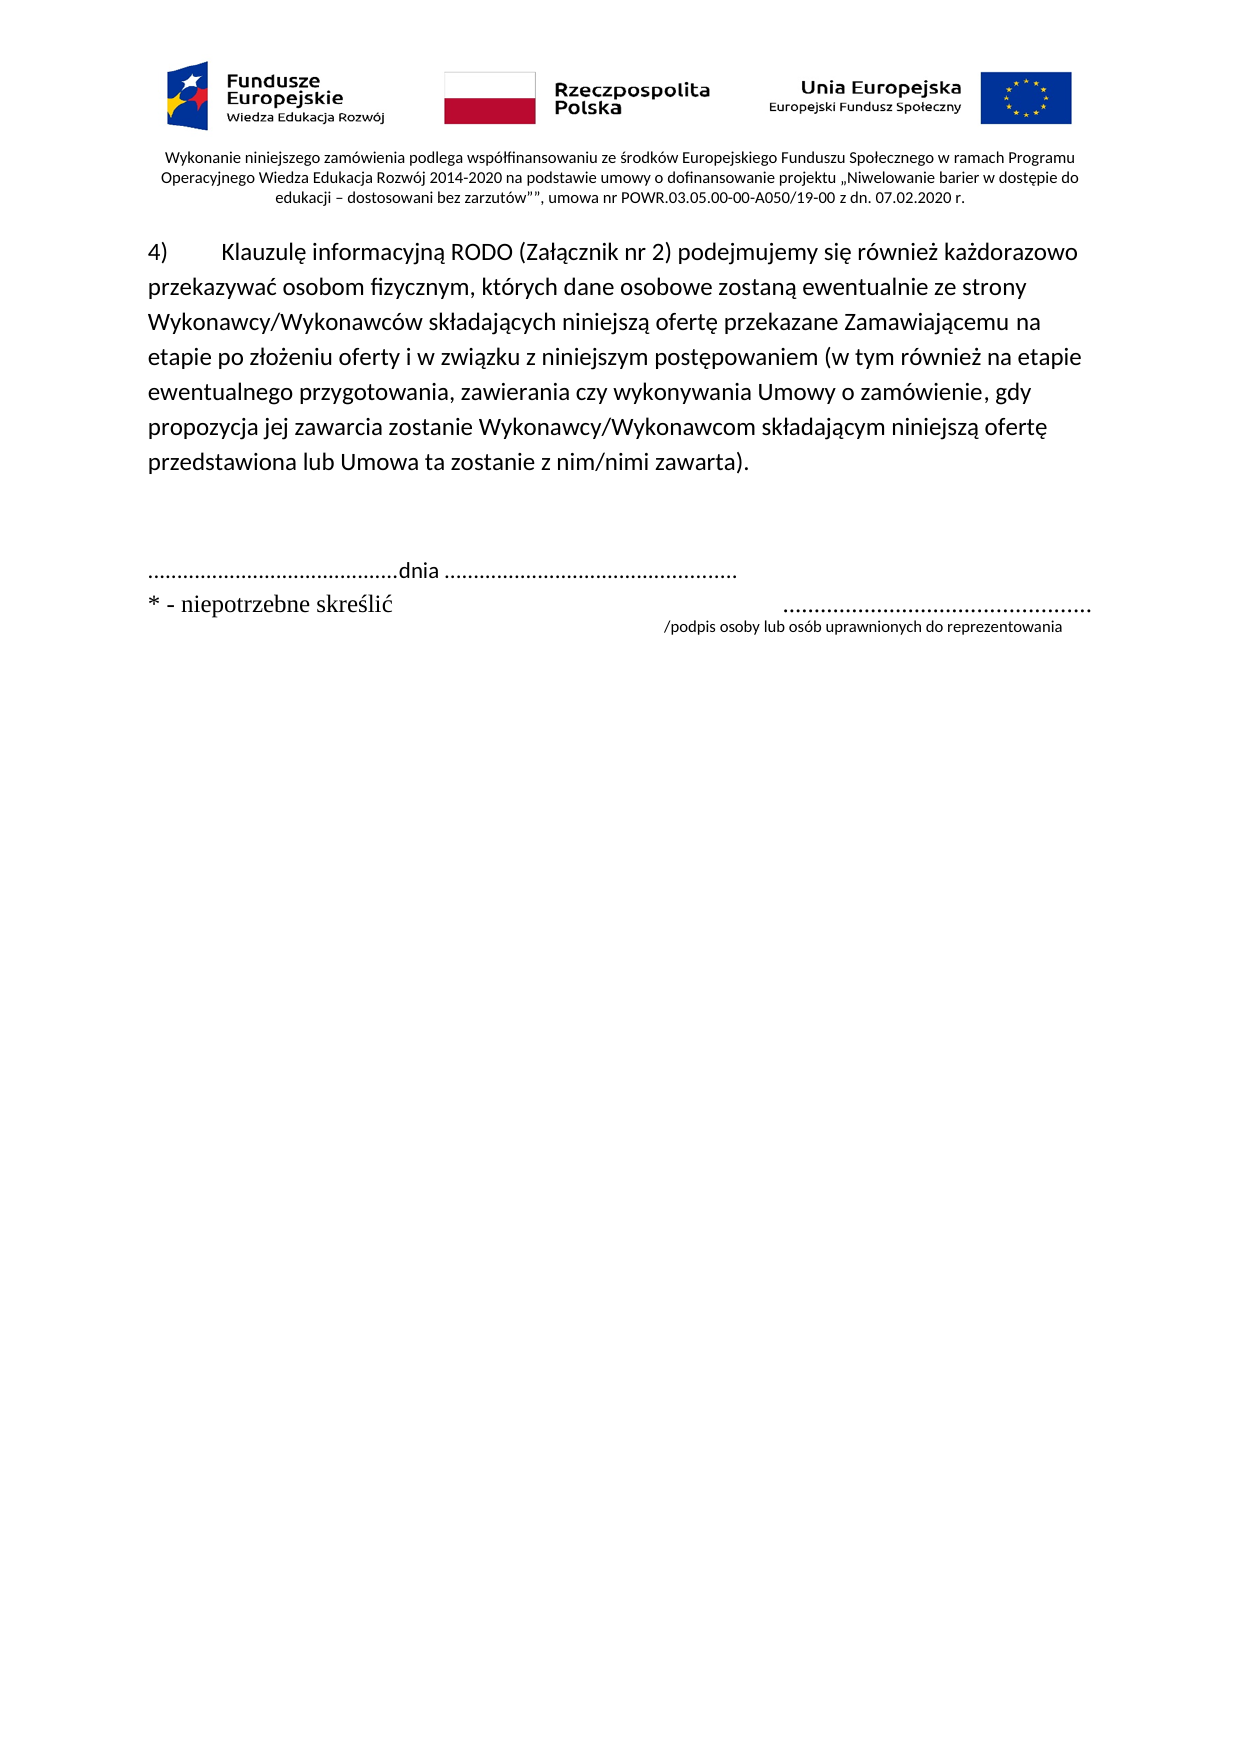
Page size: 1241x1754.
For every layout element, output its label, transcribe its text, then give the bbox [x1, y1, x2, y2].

text /podpis osoby lub osób uprawnionych do reprezentowania [148, 616, 1093, 637]
list Klauzulę informacyjną RODO (Załącznik nr 2) podejmujemy się również każdorazowo przekazywać osobom fizycznym, których dane osobowe zostaną ewentualnie ze strony Wykonawcy/Wykonawców składających niniejszą ofertę przekazane Zamawiającemu na etapie po złożeniu oferty i w związku z niniejszym postępowaniem (w tym również na etapie ewentualnego przygotowania, zawierania czy wykonywania Umowy o zamówienie, gdy propozycja jej zawarcia zostanie Wykonawcy/Wykonawcom składającym niniejszą ofertę przedstawiona lub Umowa ta zostanie z nim/nimi zawarta). [148, 236, 1093, 477]
picture [147, 44, 1093, 147]
text dnia [148, 562, 1093, 583]
text * - niepotrzebne skreślić [148, 595, 1093, 616]
